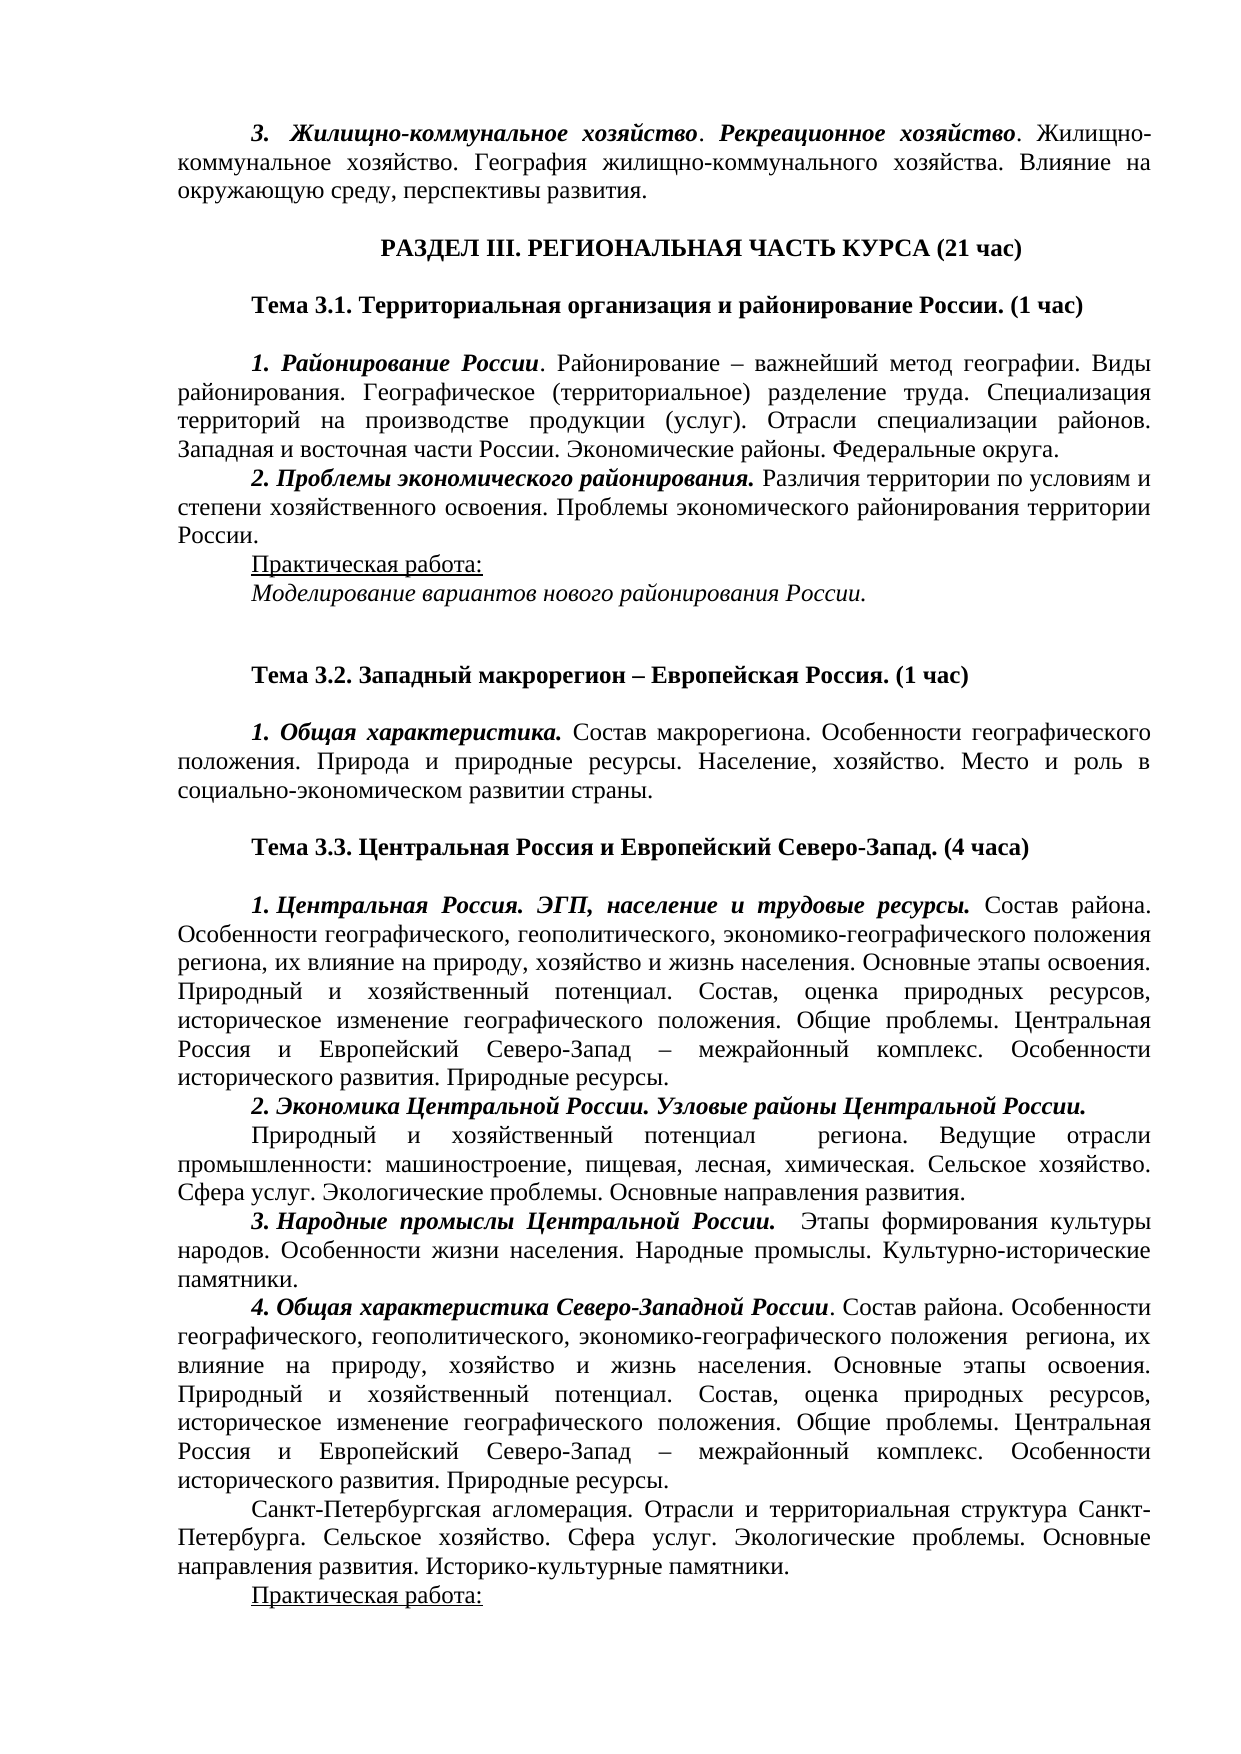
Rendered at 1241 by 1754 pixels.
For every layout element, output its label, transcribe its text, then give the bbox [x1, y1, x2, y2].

text 3. Народные промыслы Центральной России. Этапы формирования культуры народов. Особенности жизни населения. Народные промыслы. Культурно-исторические памятники. [177, 1206, 1152, 1292]
text 2. Проблемы экономического районирования. Различия территории по условиям и степени хозяйственного освоения. Проблемы экономического районирования территории России. [177, 463, 1152, 549]
text 4. Общая характеристика Северо-Западной России. Состав района. Особенности географического, геополитического, экономико-географического положения региона, их влияние на природу, хозяйство и жизнь населения. Основные этапы освоения. Природный и хозяйственный потенциал. Состав, оценка природных ресурсов, историческое изменение географического положения. Общие проблемы. Центральная Россия и Европейский Северо-Запад – межрайонный комплекс. Особенности исторического развития. Природные ресурсы. [177, 1292, 1152, 1494]
text 2. Экономика Центральной России. Узловые районы Центральной России. [177, 1091, 1152, 1120]
text Природный и хозяйственный потенциал региона. Ведущие отрасли промышленности: машиностроение, пищевая, лесная, химическая. Сельское хозяйство. Сфера услуг. Экологические проблемы. Основные направления развития. [177, 1120, 1152, 1206]
text Практическая работа: [177, 1580, 1152, 1609]
text 1. Районирование России. Районирование – важнейший метод географии. Виды районирования. Географическое (территориальное) разделение труда. Специализация территорий на производстве продукции (услуг). Отрасли специализации районов. Западная и восточная части России. Экономические районы. Федеральные округа. [177, 348, 1152, 463]
text Практическая работа: [177, 549, 1152, 578]
text 1. Центральная Россия. ЭГП, население и трудовые ресурсы. Состав района. Особенности географического, геополитического, экономико-географического положения региона, их влияние на природу, хозяйство и жизнь населения. Основные этапы освоения. Природный и хозяйственный потенциал. Состав, оценка природных ресурсов, историческое изменение географического положения. Общие проблемы. Центральная Россия и Европейский Северо-Запад – межрайонный комплекс. Особенности исторического развития. Природные ресурсы. [177, 890, 1152, 1091]
text 1. Общая характеристика. Состав макрорегиона. Особенности географического положения. Природа и природные ресурсы. Население, хозяйство. Место и роль в социально-экономическом развитии страны. [177, 717, 1152, 804]
text Тема 3.3. Центральная Россия и Европейский Северо-Запад. (4 часа) [177, 832, 1152, 861]
text 3. Жилищно-коммунальное хозяйство. Рекреационное хозяйство. Жилищно-коммунальное хозяйство. География жилищно-коммунального хозяйства. Влияние на окружающую среду, перспективы развития. [177, 118, 1152, 204]
text Тема 3.1. Территориальная организация и районирование России. (1 час) [177, 291, 1152, 319]
text Санкт-Петербургская агломерация. Отрасли и территориальная структура Санкт-Петербурга. Сельское хозяйство. Сфера услуг. Экологические проблемы. Основные направления развития. Историко-культурные памятники. [177, 1494, 1152, 1580]
text Тема 3.2. Западный макрорегион – Европейская Россия. (1 час) [177, 660, 1152, 689]
text Моделирование вариантов нового районирования России. [177, 578, 1152, 607]
text РАЗДЕЛ III. РЕГИОНАЛЬНАЯ ЧАСТЬ КУРСА (21 час) [177, 233, 1152, 262]
